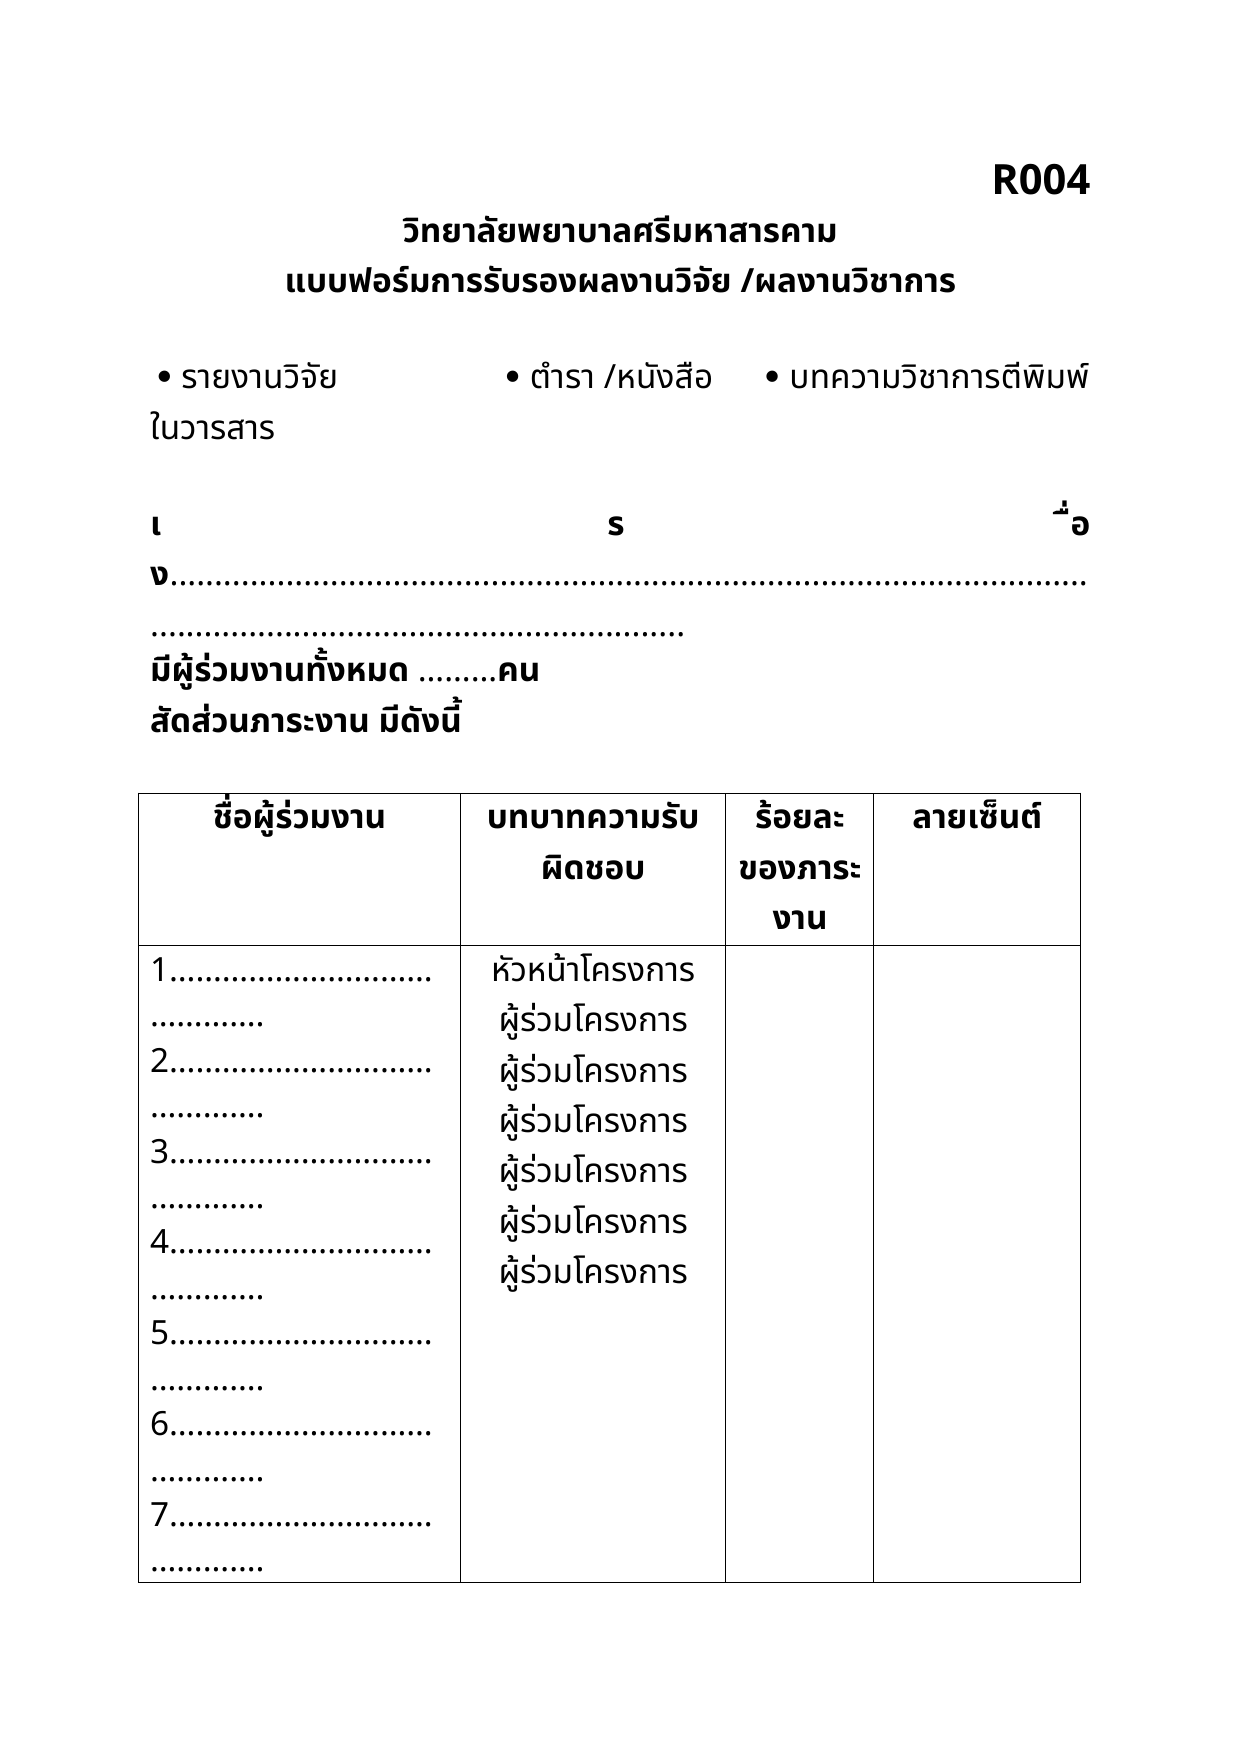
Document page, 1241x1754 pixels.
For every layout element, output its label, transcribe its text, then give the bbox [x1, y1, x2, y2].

text วิทยาลัยพยาบาลศรีมหาสารคาม [150, 207, 1090, 257]
table_cell หัวหน้าโครงการ ผู้ร่วมโครงการ ผู้ร่วมโครงการ ผู้ร่วมโครงการ ผู้ร่วมโครงการ ผู้ร่วมโครงการ ผู้ร่วมโครงการ [461, 946, 725, 1582]
text R004 [150, 150, 1090, 207]
table_header บทบาทความรับผิดชอบ [461, 794, 725, 945]
table_header ร้อยละของภาระงาน [726, 794, 873, 945]
table_cell [874, 946, 1080, 1582]
table_header ลายเซ็นต์ [874, 794, 1080, 945]
table_cell 1……………………………………. 2……………………………………. 3……………………………………. 4……………………………………. 5……………………………………. 6……………………………………. 7……………………………………. [139, 946, 460, 1582]
text เรื่อง................................................................................................................................................................... [150, 500, 1090, 646]
text แบบฟอร์มการรับรองผลงานวิจัย /ผลงานวิชาการ [150, 257, 1090, 308]
text สัดส่วนภาระงาน มีดังนี้ [150, 697, 1090, 747]
table_header ชื่อผู้ร่วมงาน [139, 794, 460, 945]
text รายงานวิจัย ตำรา /หนังสือ บทความวิชาการตีพิมพ์ในวารสาร [150, 353, 1090, 454]
table_cell [726, 946, 873, 1582]
text มีผู้ร่วมงานทั้งหมด ………คน [150, 646, 1090, 697]
